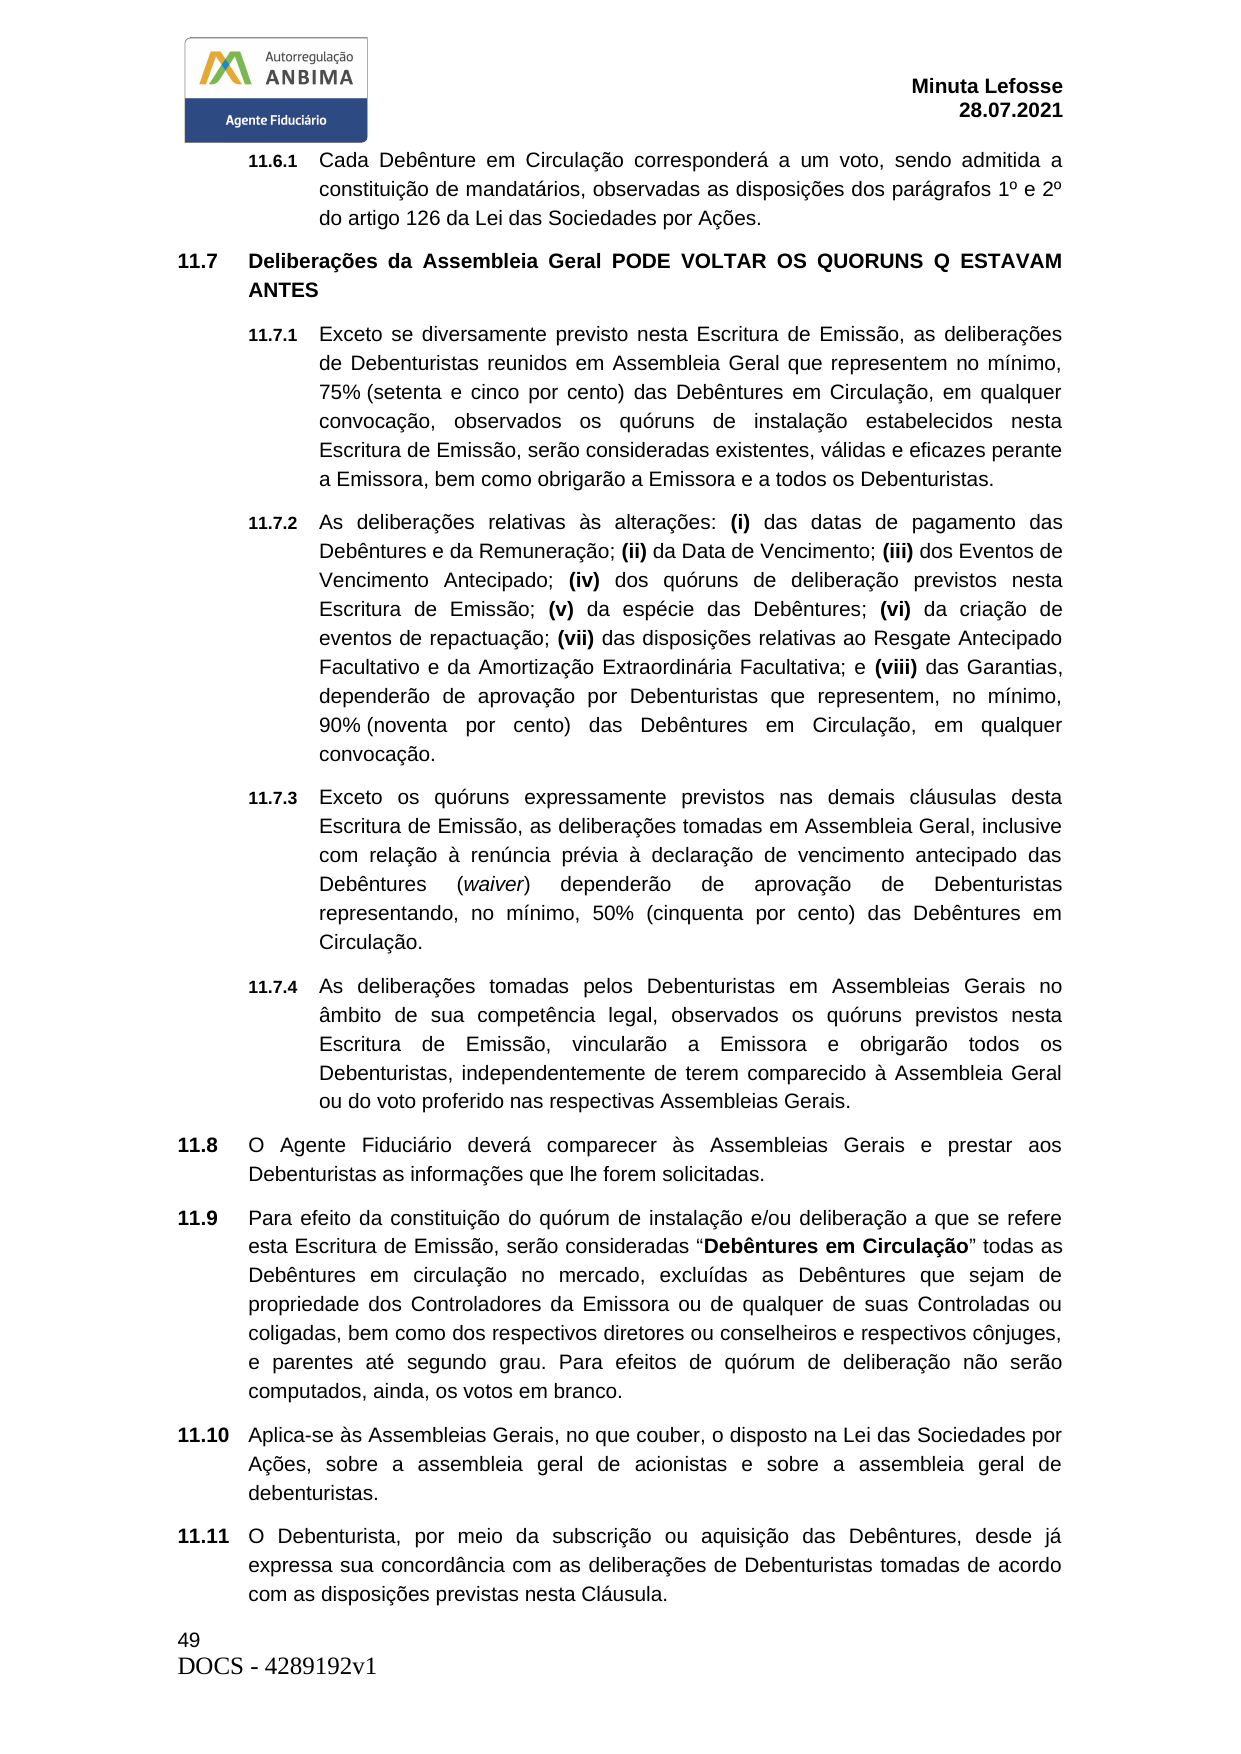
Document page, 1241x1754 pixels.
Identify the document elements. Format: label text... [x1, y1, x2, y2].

text Exceto os quóruns expressamente previstos nas demais cláusulas desta Escritura de Emissão, as deliberações tomadas em Assembleia Geral, inclusive com relação à renúncia prévia à declaração de vencimento antecipado das Debêntures (waiver) dependerão de aprovação de Debenturistas representando, no mínimo, 50% (cinquenta por cento) das Debêntures em Circulação. [248, 785, 1063, 954]
text Para efeito da constituição do quórum de instalação e/ou deliberação a que se refere esta Escritura de Emissão, serão consideradas “Debêntures em Circulação” todas as Debêntures em circulação no mercado, excluídas as Debêntures que sejam de propriedade dos Controladores da Emissora ou de qualquer de suas Controladas ou coligadas, bem como dos respectivos diretores ou conselheiros e respectivos cônjuges, e parentes até segundo grau. Para efeitos de quórum de deliberação não serão computados, ainda, os votos em branco. [177, 1205, 1063, 1403]
text As deliberações tomadas pelos Debenturistas em Assembleias Gerais no âmbito de sua competência legal, observados os quóruns previstos nesta Escritura de Emissão, vincularão a Emissora e obrigarão todos os Debenturistas, independentemente de terem comparecido à Assembleia Geral ou do voto proferido nas respectivas Assembleias Gerais. [248, 973, 1063, 1113]
text O Agente Fiduciário deverá comparecer às Assembleias Gerais e prestar aos Debenturistas as informações que lhe forem solicitadas. [177, 1133, 1063, 1186]
text Deliberações da Assembleia Geral PODE VOLTAR OS QUORUNS Q ESTAVAM ANTES [177, 249, 1063, 302]
text Exceto se diversamente previsto nesta Escritura de Emissão, as deliberações de Debenturistas reunidos em Assembleia Geral que representem no mínimo, 75% (setenta e cinco por cento) das Debêntures em Circulação, em qualquer convocação, observados os quóruns de instalação estabelecidos nesta Escritura de Emissão, serão consideradas existentes, válidas e eficazes perante a Emissora, bem como obrigarão a Emissora e a todos os Debenturistas. [248, 322, 1063, 490]
text O Debenturista, por meio da subscrição ou aquisição das Debêntures, desde já expressa sua concordância com as deliberações de Debenturistas tomadas de acordo com as disposições previstas nesta Cláusula. [177, 1524, 1063, 1606]
text As deliberações relativas às alterações: (i) das datas de pagamento das Debêntures e da Remuneração; (ii) da Data de Vencimento; (iii) dos Eventos de Vencimento Antecipado; (iv) dos quóruns de deliberação previstos nesta Escritura de Emissão; (v) da espécie das Debêntures; (vi) da criação de eventos de repactuação; (vii) das disposições relativas ao Resgate Antecipado Facultativo e da Amortização Extraordinária Facultativa; e (viii) das Garantias, dependerão de aprovação por Debenturistas que representem, no mínimo, 90% (noventa por cento) das Debêntures em Circulação, em qualquer convocação. [248, 510, 1063, 766]
picture [184, 37, 368, 143]
text Aplica-se às Assembleias Gerais, no que couber, o disposto na Lei das Sociedades por Ações, sobre a assembleia geral de acionistas e sobre a assembleia geral de debenturistas. [177, 1423, 1063, 1504]
text Cada Debênture em Circulação corresponderá a um voto, sendo admitida a constituição de mandatários, observadas as disposições dos parágrafos 1º e 2º do artigo 126 da Lei das Sociedades por Ações. [248, 148, 1063, 229]
